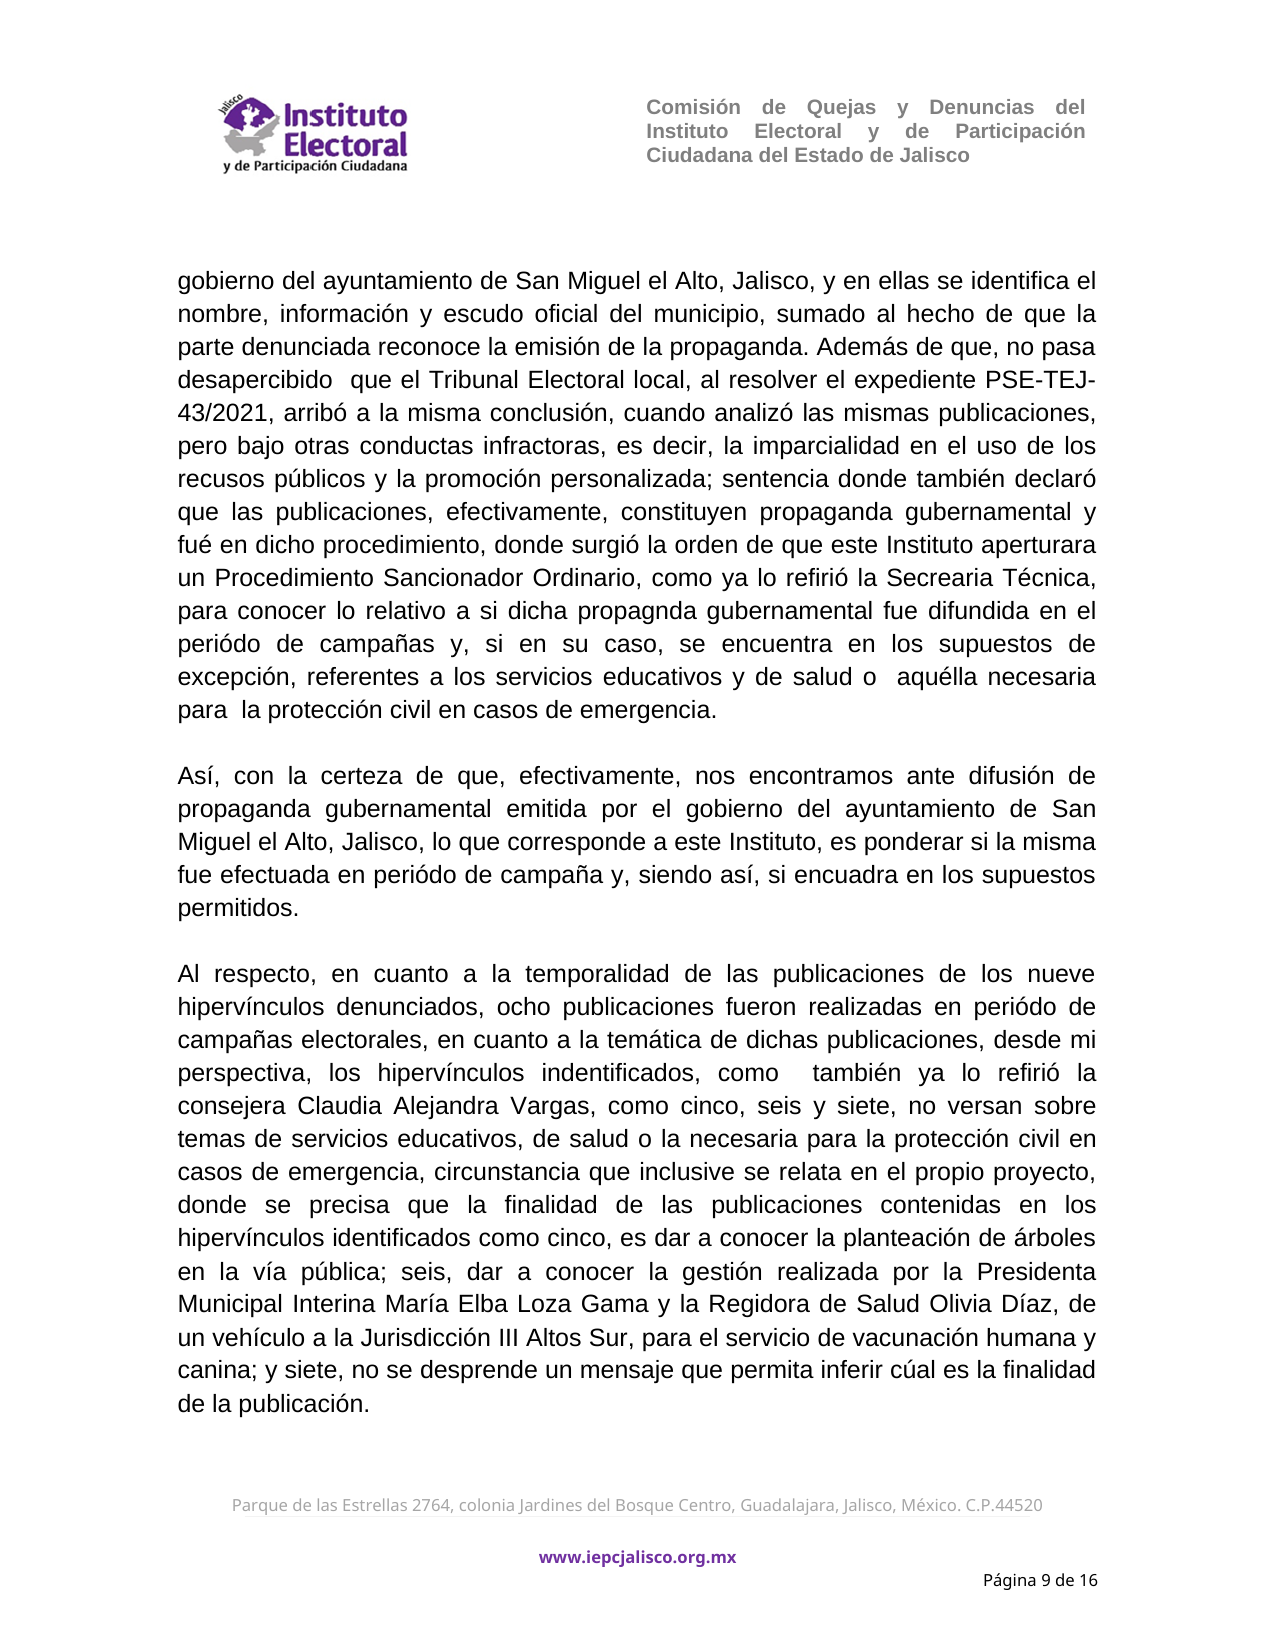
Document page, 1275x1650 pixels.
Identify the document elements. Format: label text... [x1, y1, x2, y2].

text Así, con la certeza de que, efectivamente, nos encontramos ante difusión de propaganda gubernamental emitida por el gobierno del ayuntamiento de San Miguel el Alto, Jalisco, lo que corresponde a este Instituto, es ponderar si la misma fue efectuada en periódo de campaña y, siendo así, si encuadra en los supuestos permitidos. [177, 761, 1098, 922]
text Al respecto, en cuanto a la temporalidad de las publicaciones de los nueve hipervínculos denunciados, ocho publicaciones fueron realizadas en periódo de campañas electorales, en cuanto a la temática de dichas publicaciones, desde mi perspectiva, los hipervínculos indentificados, como también ya lo refirió la consejera Claudia Alejandra Vargas, como cinco, seis y siete, no versan sobre temas de servicios educativos, de salud o la necesaria para la protección civil en casos de emergencia, circunstancia que inclusive se relata en el propio proyecto, donde se precisa que la finalidad de las publicaciones contenidas en los hipervínculos identificados como cinco, es dar a conocer la planteación de árboles en la vía pública; seis, dar a conocer la gestión realizada por la Presidenta Municipal Interina María Elba Loza Gama y la Regidora de Salud Olivia Díaz, de un vehículo a la Jurisdicción III Altos Sur, para el servicio de vacunación humana y canina; y siete, no se desprende un mensaje que permita inferir cúal es la finalidad de la publicación. [177, 959, 1098, 1417]
picture [188, 70, 436, 196]
